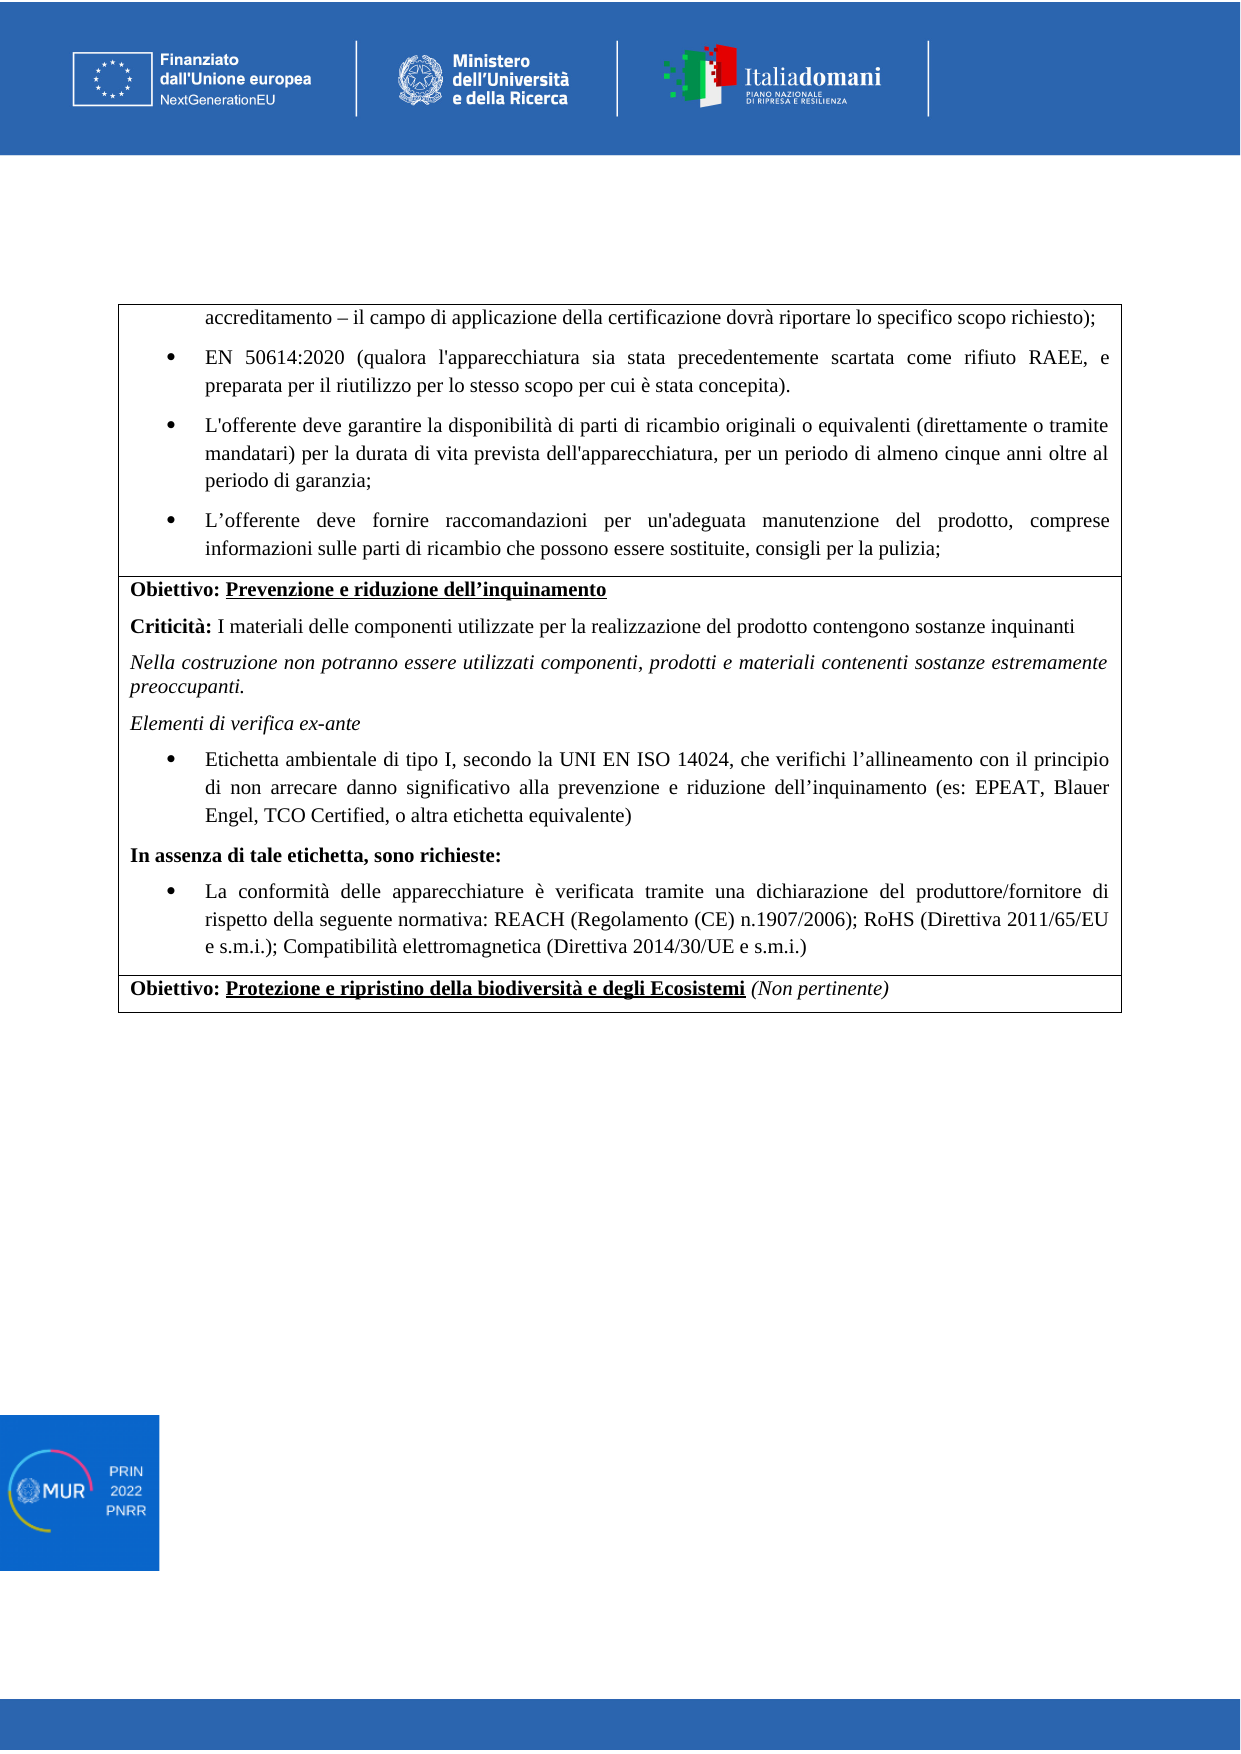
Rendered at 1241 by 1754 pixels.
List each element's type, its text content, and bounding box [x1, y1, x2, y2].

table_cell Obiettivo: Prevenzione e riduzione dell’inquinamento Criticità: I materiali delle componenti utilizzate per la realizzazione del prodotto contengono sostanze inquinanti Nella costruzione non potranno essere utilizzati componenti, prodotti e materiali contenenti sostanze estremamente preoccupanti. Elementi di verifica ex-ante Etichetta ambientale di tipo I, secondo la UNI EN ISO 14024, che verifichi l’allineamento con il principio di non arrecare danno significativo alla prevenzione e riduzione dell’inquinamento (es: EPEAT, Blauer Engel, TCO Certified, o altra etichetta equivalente) In assenza di tale etichetta, sono richieste: La conformità delle apparecchiature è verificata tramite una dichiarazione del produttore/fornitore di rispetto della seguente normativa: REACH (Regolamento (CE) n.1907/2006); RoHS (Direttiva 2011/65/EU e s.m.i.); Compatibilità elettromagnetica (Direttiva 2014/30/UE e s.m.i.) [119, 577, 1121, 974]
table_cell Obiettivo: Protezione e ripristino della biodiversità e degli Ecosistemi (Non pertinente) [119, 976, 1121, 1012]
picture [0, 1571, 1241, 1750]
picture [0, 2, 1241, 197]
